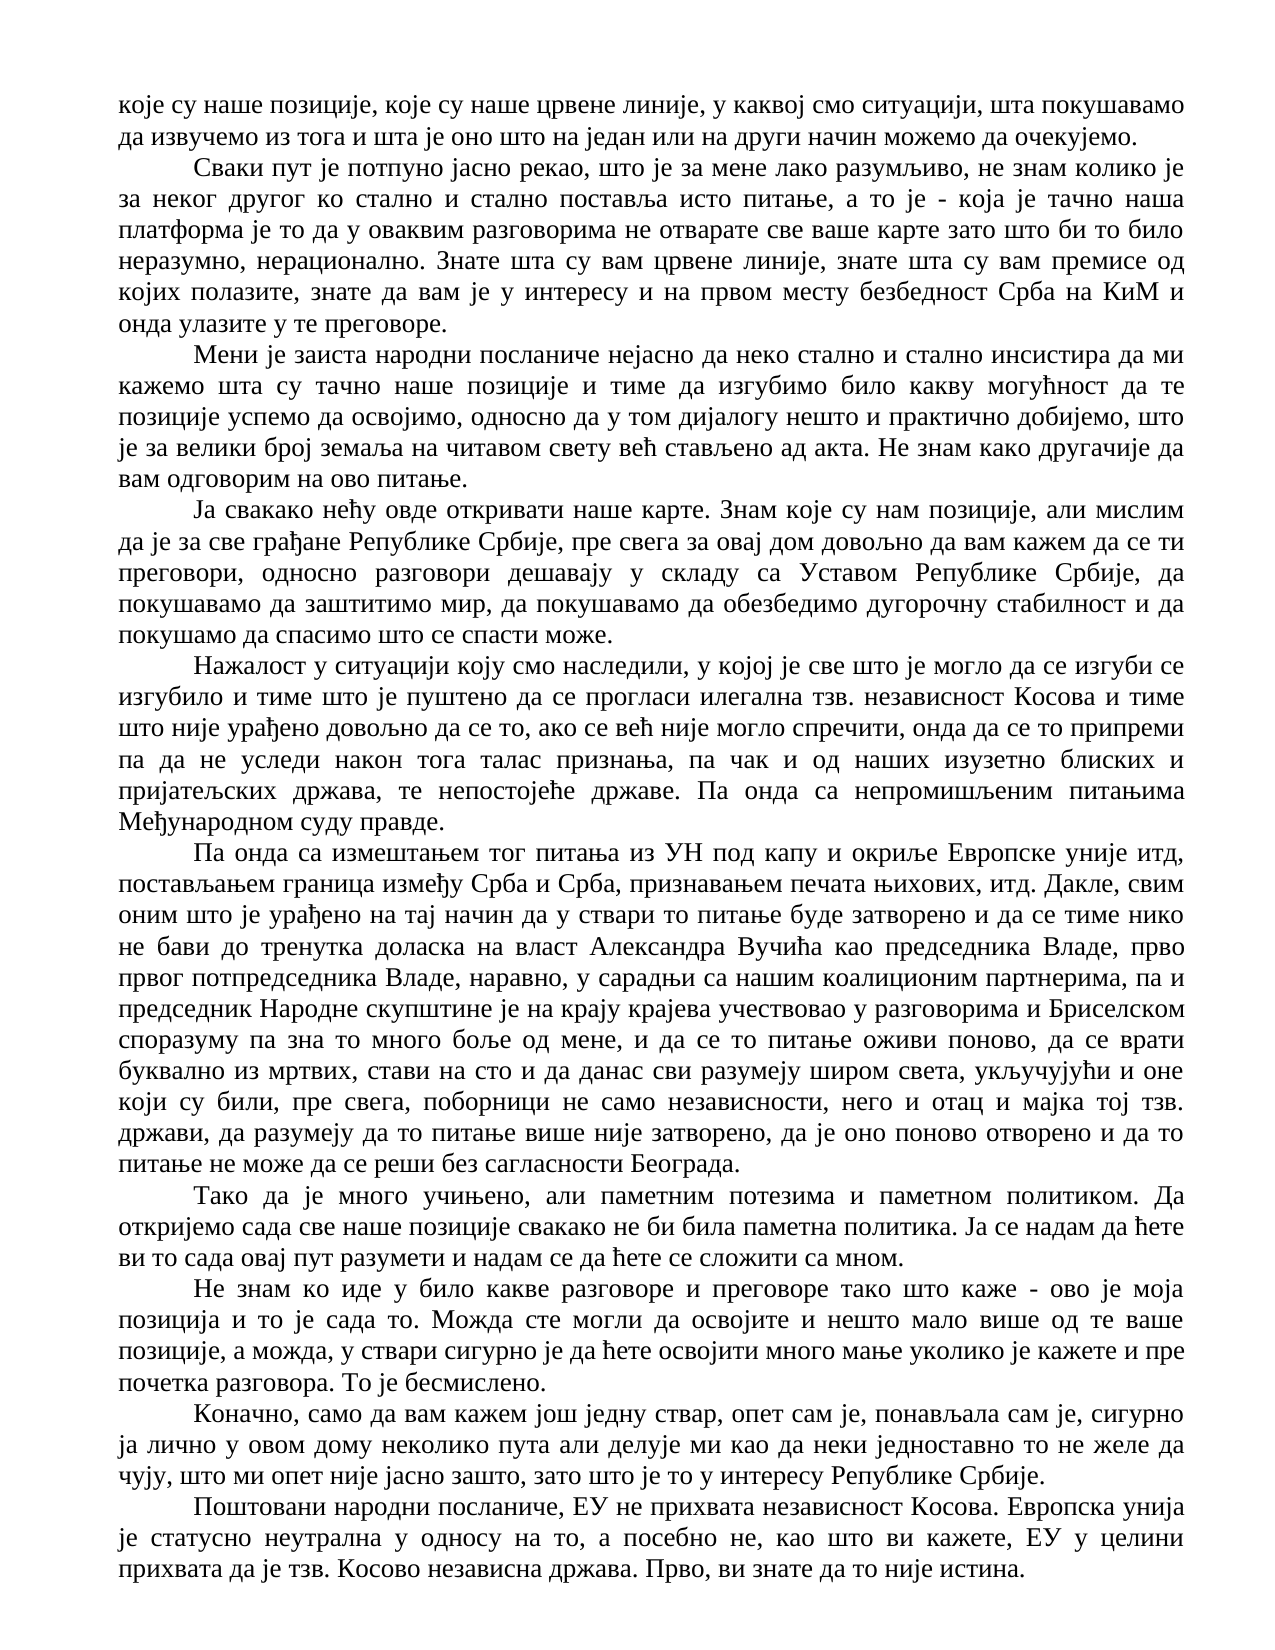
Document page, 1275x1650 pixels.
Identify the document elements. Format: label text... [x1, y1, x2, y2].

text Па онда са измештањем тог питања из УН под капу и окриље Европске уније итд, постављањем граница између Срба и Срба, признавањем печата њихових, итд. Дакле, свим оним што је урађено на тај начин да у ствари то питање буде затворено и да се тиме нико не бави до тренутка доласка на власт Александра Вучића као председника Владе, прво првог потпредседника Владе, наравно, у сарадњи са нашим коалиционим партнерима, па и председник Народне скупштине је на крају крајева учествовао у разговорима и Бриселском споразуму па зна то много боље од мене, и да се то питање оживи поново, да се врати буквално из мртвих, стави на сто и да данас сви разумеју широм света, укључујући и оне који су били, пре свега, поборници не само независности, него и отац и мајка тој тзв. држави, да разумеју да то питање више није затворено, да је оно поново отворено и да то питање не може да се реши без сагласности Београда. [118, 836, 1186, 1179]
text Коначно, само да вам кажем још једну ствар, опет сам је, понављала сам је, сигурно ја лично у овом дому неколико пута али делује ми као да неки једноставно то не желе да чују, што ми опет није јасно зашто, зато што је то у интересу Републике Србије. [118, 1397, 1186, 1490]
text Поштовани народни посланиче, ЕУ не прихвата независност Косова. Европска унија је статусно неутрална у односу на то, а посебно не, као што ви кажете, ЕУ у целини прихвата да је тзв. Косово независна држава. Прво, ви знате да то није истина. [118, 1490, 1186, 1584]
text Мени је заиста народни посланиче нејасно да неко стално и стално инсистира да ми кажемо шта су тачно наше позиције и тиме да изгубимо било какву могућност да те позиције успемо да освојимо, односно да у том дијалогу нешто и практично добијемо, што је за велики број земаља на читавом свету већ стављено ад акта. Не знам како другачије да вам одговорим на ово питање. [118, 338, 1186, 493]
text Тако да је много учињено, али паметним потезима и паметном политиком. Да откријемо сада све наше позиције свакако не би била паметна политика. Ја се надам да ћете ви то сада овај пут разумети и надам се да ћете се сложити са мном. [118, 1179, 1186, 1272]
text Нажалост у ситуацији коју смо наследили, у којој је све што је могло да се изгуби се изгубило и тиме што је пуштено да се прогласи илегална тзв. независност Косова и тиме што није урађено довољно да се то, ако се већ није могло спречити, онда да се то припреми па да не уследи након тога талас признања, па чак и од наших изузетно блиских и пријатељских држава, те непостојеће државе. Па онда са непромишљеним питањима Међународном суду правде. [118, 649, 1186, 836]
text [118, 89, 1186, 151]
text Не знам ко иде у било какве разговоре и преговоре тако што каже - ово је моја позиција и то је сада то. Можда сте могли да освојите и нешто мало више од те ваше позиције, а можда, у ствари сигурно је да ћете освојити много мање уколико је кажете и пре почетка разговора. То је бесмислено. [118, 1272, 1186, 1397]
text Сваки пут је потпуно јасно рекао, што је за мене лако разумљиво, не знам колико је за неког другог ко стално и стално поставља исто питање, а то је - која је тачно наша платформа је то да у оваквим разговорима не отварате све ваше карте зато што би то било неразумно, нерационално. Знате шта су вам црвене линије, знате шта су вам премисе од којих полазите, знате да вам је у интересу и на првом месту безбедност Срба на КиМ и онда улазите у те преговоре. [118, 151, 1186, 338]
text Ја свакако нећу овде откривати наше карте. Знам које су нам позиције, али мислим да је за све грађане Републике Србије, пре свега за овај дом довољно да вам кажем да се ти преговори, односно разговори дешавају у складу са Уставом Републике Србије, да покушавамо да заштитимо мир, да покушавамо да обезбедимо дугорочну стабилност и да покушамо да спасимо што се спасти може. [118, 493, 1186, 649]
